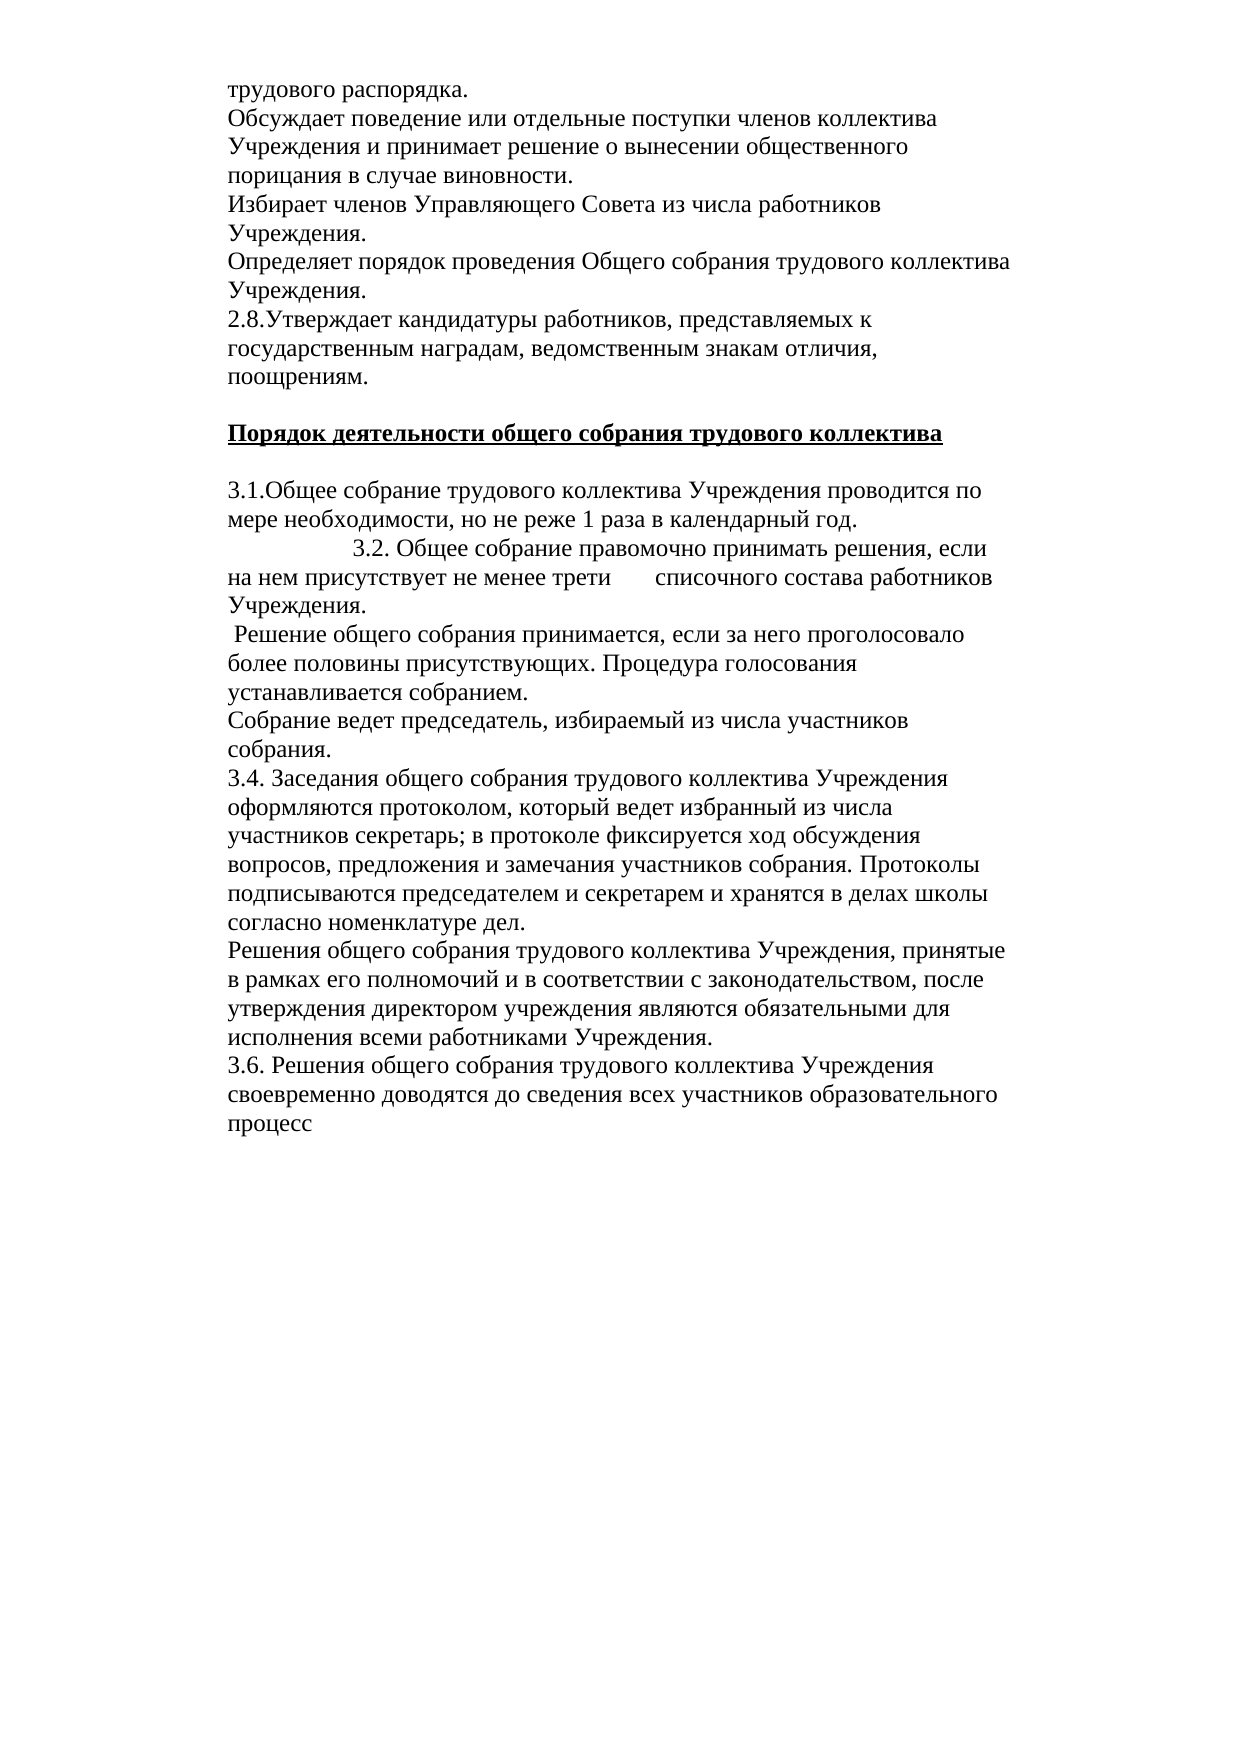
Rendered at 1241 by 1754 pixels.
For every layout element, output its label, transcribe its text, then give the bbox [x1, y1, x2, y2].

text 3.2. Общее собрание правомочно принимать решения, если на нем присутствует не менее трети списочного состава работников Учреждения. [227, 533, 1016, 619]
text 3.6. Решения общего собрания трудового коллектива Учреждения своевременно доводятся до сведения всех участников образовательного процесс [227, 1051, 1016, 1137]
text Обсуждает поведение или отдельные поступки членов коллектива Учреждения и принимает решение о вынесении общественного порицания в случае виновности. [227, 103, 1016, 189]
text Определяет порядок проведения Общего собрания трудового коллектива Учреждения. [227, 246, 1016, 304]
text 3.1.Общее собрание трудового коллектива Учреждения проводится по мере необходимости, но не реже 1 раза в календарный год. [227, 476, 1016, 533]
text 2.8.Утверждает кандидатуры работников, представляемых к государственным наградам, ведомственным знакам отличия, поощрениям. [227, 304, 1016, 390]
text Собрание ведет председатель, избираемый из числа участников собрания. [227, 706, 1016, 763]
text Порядок деятельности общего собрания трудового коллектива [227, 418, 1016, 447]
text Решение общего собрания принимается, если за него проголосовало более половины присутствующих. Процедура голосования устанавливается собранием. [227, 619, 1016, 706]
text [227, 74, 1016, 103]
text 3.4. Заседания общего собрания трудового коллектива Учреждения оформляются протоколом, который ведет избранный из числа участников секретарь; в протоколе фиксируется ход обсуждения вопросов, предложения и замечания участников собрания. Протоколы подписываются председателем и секретарем и хранятся в делах школы согласно номенклатуре дел. [227, 763, 1016, 936]
text Избирает членов Управляющего Совета из числа работников Учреждения. [227, 189, 1016, 246]
text Решения общего собрания трудового коллектива Учреждения, принятые в рамках его полномочий и в соответствии с законодательством, после утверждения директором учреждения являются обязательными для исполнения всеми работниками Учреждения. [227, 936, 1016, 1051]
